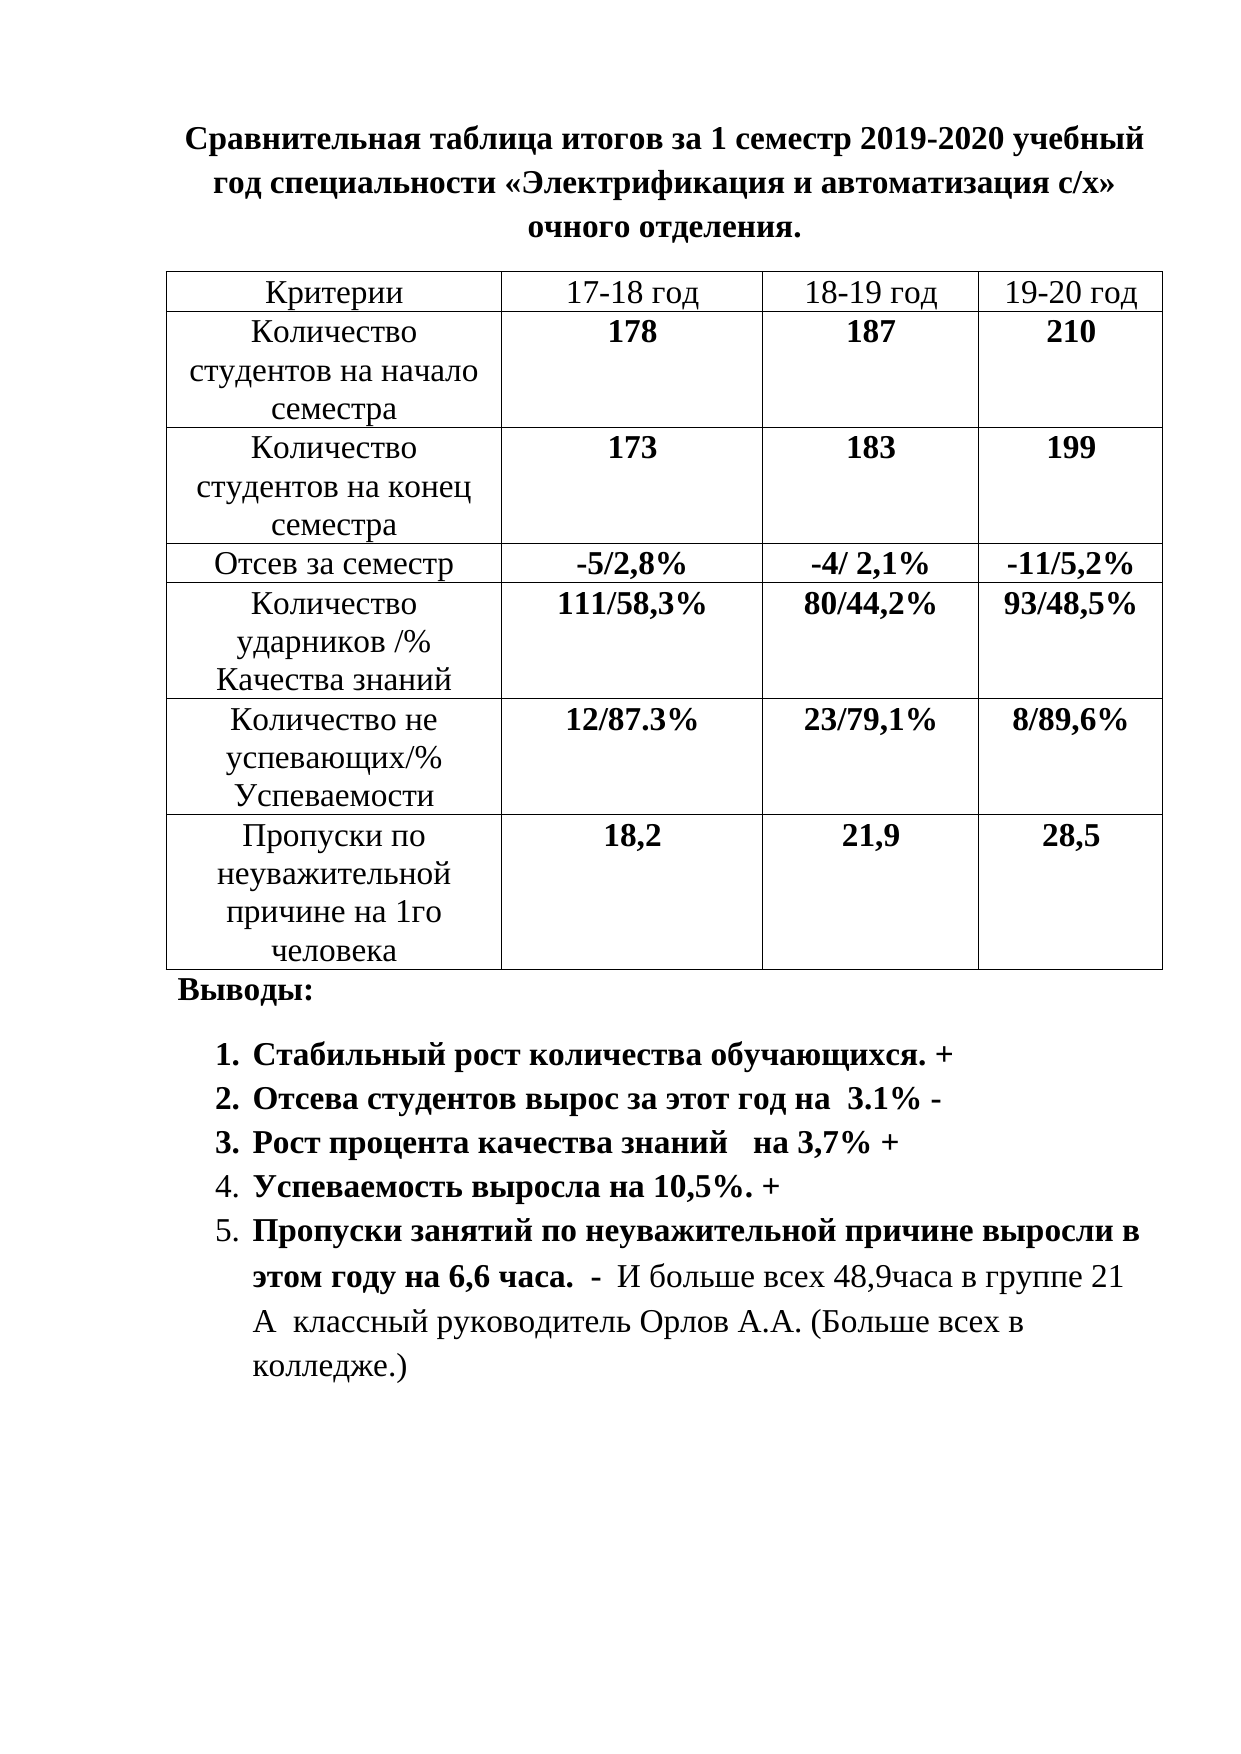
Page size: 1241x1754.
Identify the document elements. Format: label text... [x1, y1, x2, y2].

text Выводы: [177, 970, 1152, 1008]
table_cell Отсев за семестр [167, 544, 501, 582]
table_cell Количество не успевающих/% Успеваемости [167, 699, 501, 814]
table_cell Количество ударников /% Качества знаний [167, 583, 501, 698]
table_cell 199 [979, 428, 1162, 543]
table_cell 18,2 [502, 815, 762, 968]
list Пропуски занятий по неуважительной причине выросли в этом году на 6,6 часа. - И больше всех 48,9часа в группе 21 А классный руководитель Орлов А.А. (Больше всех в колледже.) [215, 1211, 1152, 1384]
table_cell 23/79,1% [763, 699, 978, 814]
table_cell 111/58,3% [502, 583, 762, 698]
table_header 18-19 год [763, 272, 978, 311]
table_cell -4/ 2,1% [763, 544, 978, 582]
table_cell Пропуски по неуважительной причине на 1го человека [167, 815, 501, 968]
table_header Критерии [167, 272, 501, 311]
table_cell -11/5,2% [979, 544, 1162, 582]
list Успеваемость выросла на 10,5%. + [215, 1167, 1152, 1205]
list Рост процента качества знаний на 3,7% + [215, 1122, 1152, 1161]
table_cell 21,9 [763, 815, 978, 968]
table_cell 12/87.3% [502, 699, 762, 814]
table_header 17-18 год [502, 272, 762, 311]
table_cell 93/48,5% [979, 583, 1162, 698]
list Отсева студентов вырос за этот год на 3.1% - [215, 1078, 1152, 1117]
table_cell 210 [979, 312, 1162, 427]
table_cell -5/2,8% [502, 544, 762, 582]
table_cell 80/44,2% [763, 583, 978, 698]
table_cell 187 [763, 312, 978, 427]
table_cell 28,5 [979, 815, 1162, 968]
table_cell 178 [502, 312, 762, 427]
table_cell 183 [763, 428, 978, 543]
table_cell Количество студентов на конец семестра [167, 428, 501, 543]
table_cell 173 [502, 428, 762, 543]
table_cell 8/89,6% [979, 699, 1162, 814]
text Сравнительная таблица итогов за 1 семестр 2019-2020 учебный год специальности «Электрификация и автоматизация с/х» очного отделения. [177, 118, 1152, 244]
list Стабильный рост количества обучающихся. + [215, 1034, 1152, 1073]
table_header 19-20 год [979, 272, 1162, 311]
table_cell Количество студентов на начало семестра [167, 312, 501, 427]
